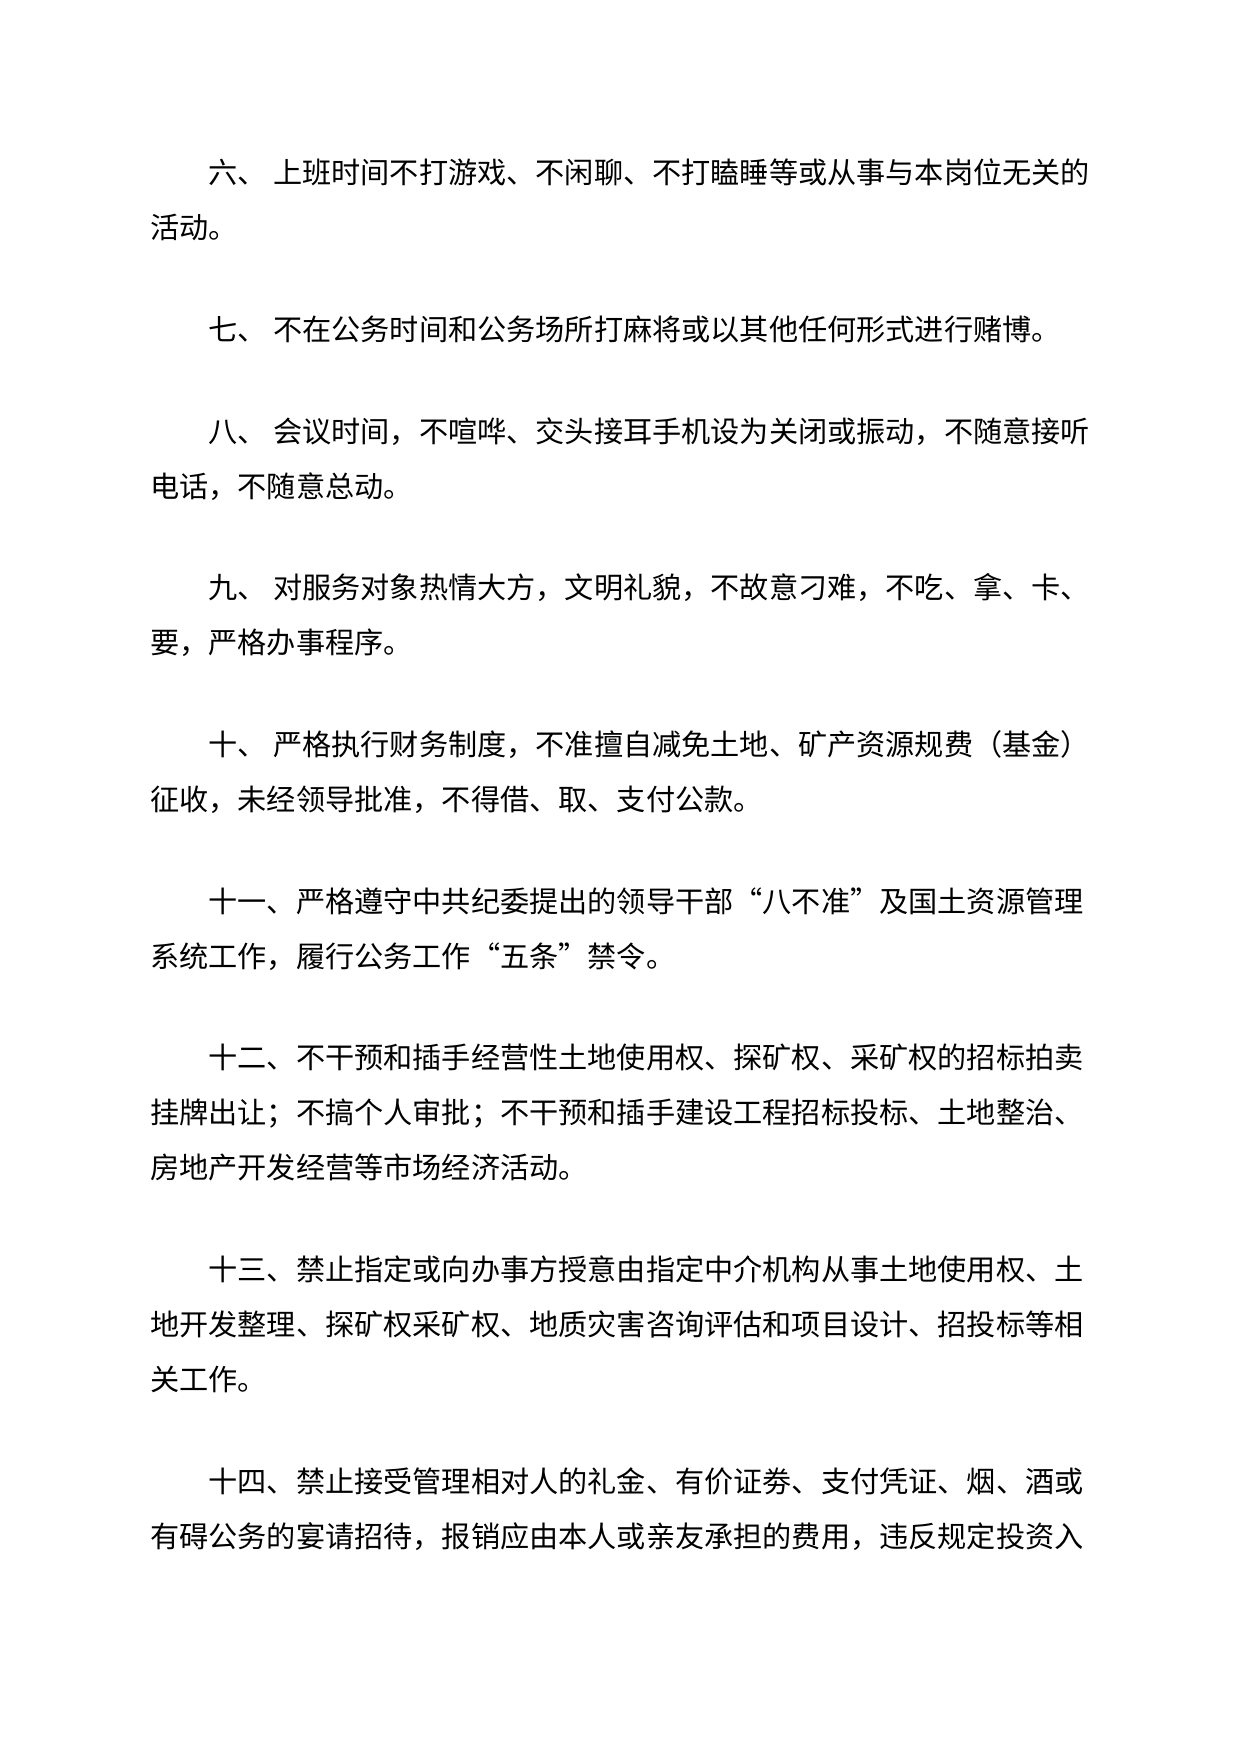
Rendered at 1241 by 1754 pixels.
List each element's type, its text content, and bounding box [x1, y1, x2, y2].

text 十一、严格遵守中共纪委提出的领导干部“八不准”及国土资源管理系统工作，履行公务工作“五条”禁令。 [150, 878, 1090, 976]
text 十三、禁止指定或向办事方授意由指定中介机构从事土地使用权、土地开发整理、探矿权采矿权、地质灾害咨询评估和项目设计、招投标等相关工作。 [150, 1247, 1090, 1399]
text 六、 上班时间不打游戏、不闲聊、不打瞌睡等或从事与本岗位无关的活动。 [150, 150, 1090, 247]
text 九、 对服务对象热情大方，文明礼貌，不故意刁难，不吃、拿、卡、要，严格办事程序。 [150, 565, 1090, 662]
text 七、 不在公务时间和公务场所打麻将或以其他任何形式进行赌博。 [150, 307, 1090, 349]
text 十、 严格执行财务制度，不准擅自减免土地、矿产资源规费（基金）征收，未经领导批准，不得借、取、支付公款。 [150, 722, 1090, 819]
text 八、 会议时间，不喧哗、交头接耳手机设为关闭或振动，不随意接听电话，不随意总动。 [150, 408, 1090, 506]
text 十二、不干预和插手经营性土地使用权、探矿权、采矿权的招标拍卖挂牌出让；不搞个人审批；不干预和插手建设工程招标投标、土地整治、房地产开发经营等市场经济活动。 [150, 1035, 1090, 1187]
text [150, 1458, 1090, 1555]
